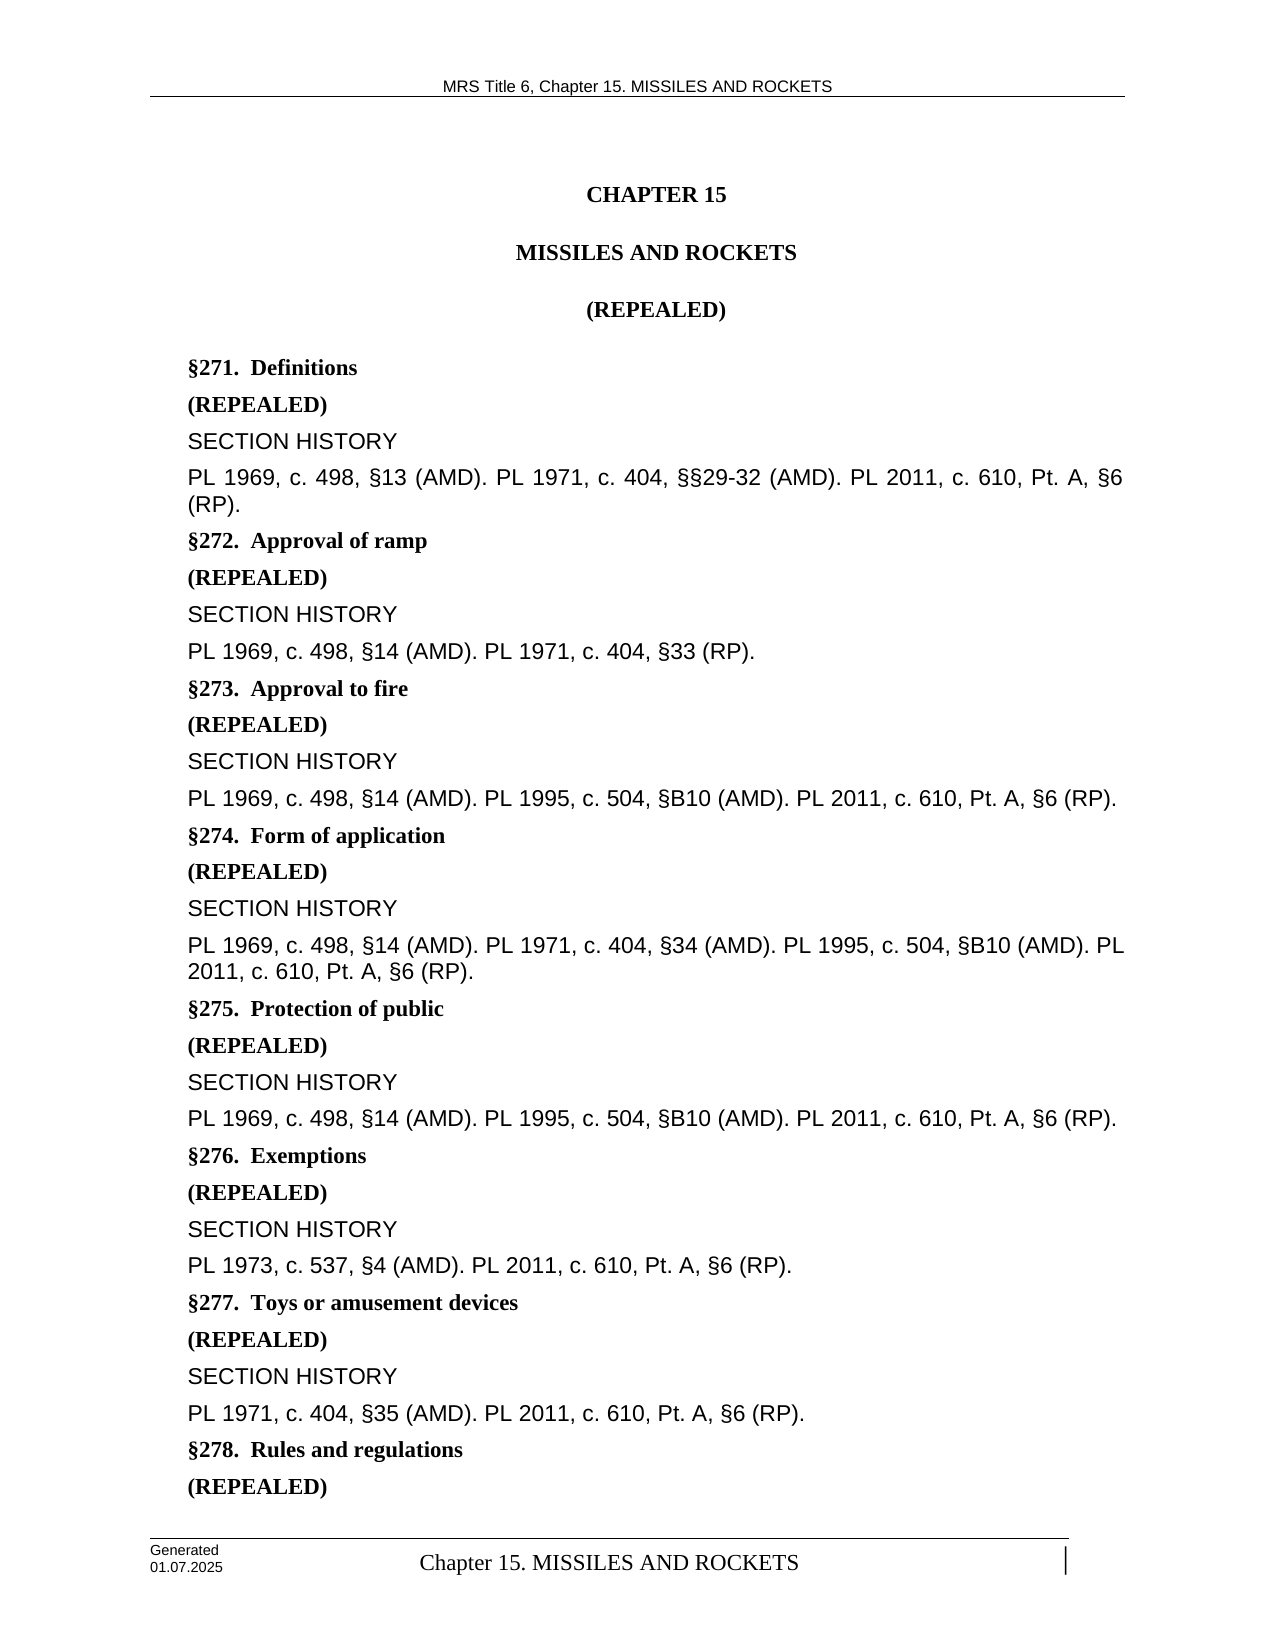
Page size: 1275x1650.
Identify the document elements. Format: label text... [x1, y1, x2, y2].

text (REPEALED) [187, 711, 1125, 738]
text (REPEALED) [187, 1326, 1125, 1352]
text (REPEALED) [187, 564, 1125, 591]
text PL 1969, c. 498, §14 (AMD). PL 1971, c. 404, §34 (AMD). PL 1995, c. 504, §B10 (AMD). PL 2011, c. 610, Pt. A, §6 (RP). [187, 932, 1125, 985]
text PL 1971, c. 404, §35 (AMD). PL 2011, c. 610, Pt. A, §6 (RP). [187, 1399, 1125, 1426]
text §277. Toys or amusement devices [187, 1289, 1125, 1316]
text PL 1973, c. 537, §4 (AMD). PL 2011, c. 610, Pt. A, §6 (RP). [187, 1252, 1125, 1279]
text §278. Rules and regulations [187, 1436, 1125, 1463]
text SECTION HISTORY [187, 601, 1125, 627]
text (REPEALED) [187, 391, 1125, 417]
text (REPEALED) [187, 1473, 1125, 1499]
text PL 1969, c. 498, §14 (AMD). PL 1995, c. 504, §B10 (AMD). PL 2011, c. 610, Pt. A, §6 (RP). [187, 1105, 1125, 1132]
text §273. Approval to fire [187, 674, 1125, 701]
text SECTION HISTORY [187, 1216, 1125, 1242]
text (REPEALED) [187, 858, 1125, 885]
text CHAPTER 15 [187, 181, 1125, 208]
text SECTION HISTORY [187, 428, 1125, 454]
text (REPEALED) [187, 1032, 1125, 1058]
text PL 1969, c. 498, §14 (AMD). PL 1995, c. 504, §B10 (AMD). PL 2011, c. 610, Pt. A, §6 (RP). [187, 785, 1125, 811]
text (REPEALED) [187, 1179, 1125, 1205]
text §276. Exemptions [187, 1142, 1125, 1168]
text §271. Definitions [187, 354, 1125, 380]
text §274. Form of application [187, 822, 1125, 848]
text SECTION HISTORY [187, 748, 1125, 774]
text §275. Protection of public [187, 995, 1125, 1021]
text SECTION HISTORY [187, 1069, 1125, 1095]
text (REPEALED) [187, 296, 1125, 323]
text PL 1969, c. 498, §13 (AMD). PL 1971, c. 404, §§29-32 (AMD). PL 2011, c. 610, Pt. A, §6 (RP). [187, 464, 1125, 517]
text SECTION HISTORY [187, 895, 1125, 922]
text §272. Approval of ramp [187, 527, 1125, 554]
text SECTION HISTORY [187, 1363, 1125, 1389]
text MISSILES AND ROCKETS [187, 239, 1125, 265]
text PL 1969, c. 498, §14 (AMD). PL 1971, c. 404, §33 (RP). [187, 638, 1125, 664]
